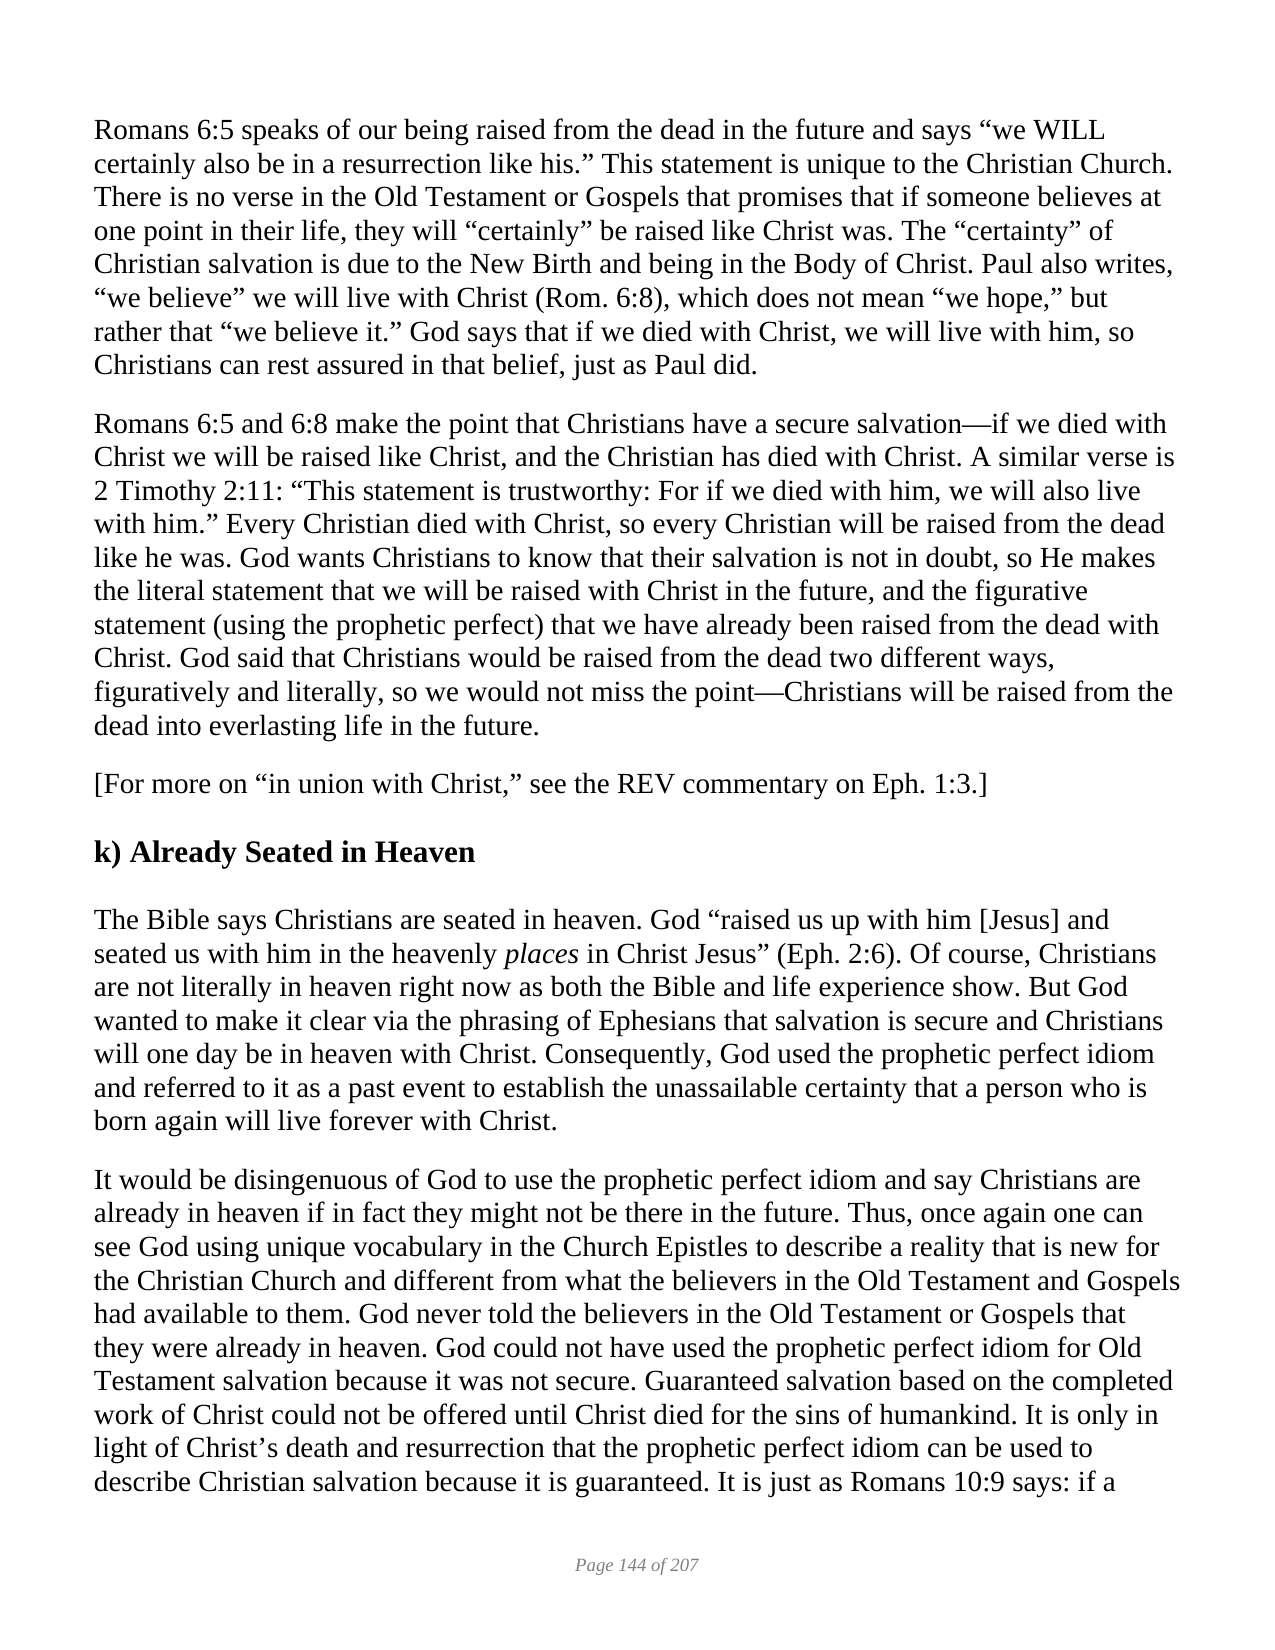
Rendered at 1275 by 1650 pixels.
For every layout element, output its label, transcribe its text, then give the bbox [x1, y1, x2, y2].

text Romans 6:5 and 6:8 make the point that Christians have a secure salvation—if we died with Christ we will be raised like Christ, and the Christian has died with Christ. A similar verse is 2 Timothy 2:11: “This statement is trustworthy: For if we died with him, we will also live with him.” Every Christian died with Christ, so every Christian will be raised from the dead like he was. God wants Christians to know that their salvation is not in doubt, so He makes the literal statement that we will be raised with Christ in the future, and the figurative statement (using the prophetic perfect) that we have already been raised from the dead with Christ. God said that Christians would be raised from the dead two different ways, figuratively and literally, so we would not miss the point—Christians will be raised from the dead into everlasting life in the future. [94, 406, 1181, 741]
text k) Already Seated in Heaven [94, 833, 1181, 869]
text Romans 6:5 speaks of our being raised from the dead in the future and says “we WILL certainly also be in a resurrection like his.” This statement is unique to the Christian Church. There is no verse in the Old Testament or Gospels that promises that if someone believes at one point in their life, they will “certainly” be raised like Christ was. The “certainty” of Christian salvation is due to the New Birth and being in the Body of Christ. Paul also writes, “we believe” we will live with Christ (Rom. 6:8), which does not mean “we hope,” but rather that “we believe it.” God says that if we died with Christ, we will live with him, so Christians can rest assured in that belief, just as Paul did. [94, 112, 1181, 381]
text [For more on “in union with Christ,” see the REV commentary on Eph. 1:3.] [94, 766, 1181, 800]
text The Bible says Christians are seated in heaven. God “raised us up with him [Jesus] and seated us with him in the heavenly places in Christ Jesus” (Eph. 2:6). Of course, Christians are not literally in heaven right now as both the Bible and life experience show. But God wanted to make it clear via the phrasing of Ephesians that salvation is secure and Christians will one day be in heaven with Christ. Consequently, God used the prophetic perfect idiom and referred to it as a past event to establish the unassailable certainty that a person who is born again will live forever with Christ. [94, 902, 1181, 1137]
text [94, 1162, 1181, 1497]
